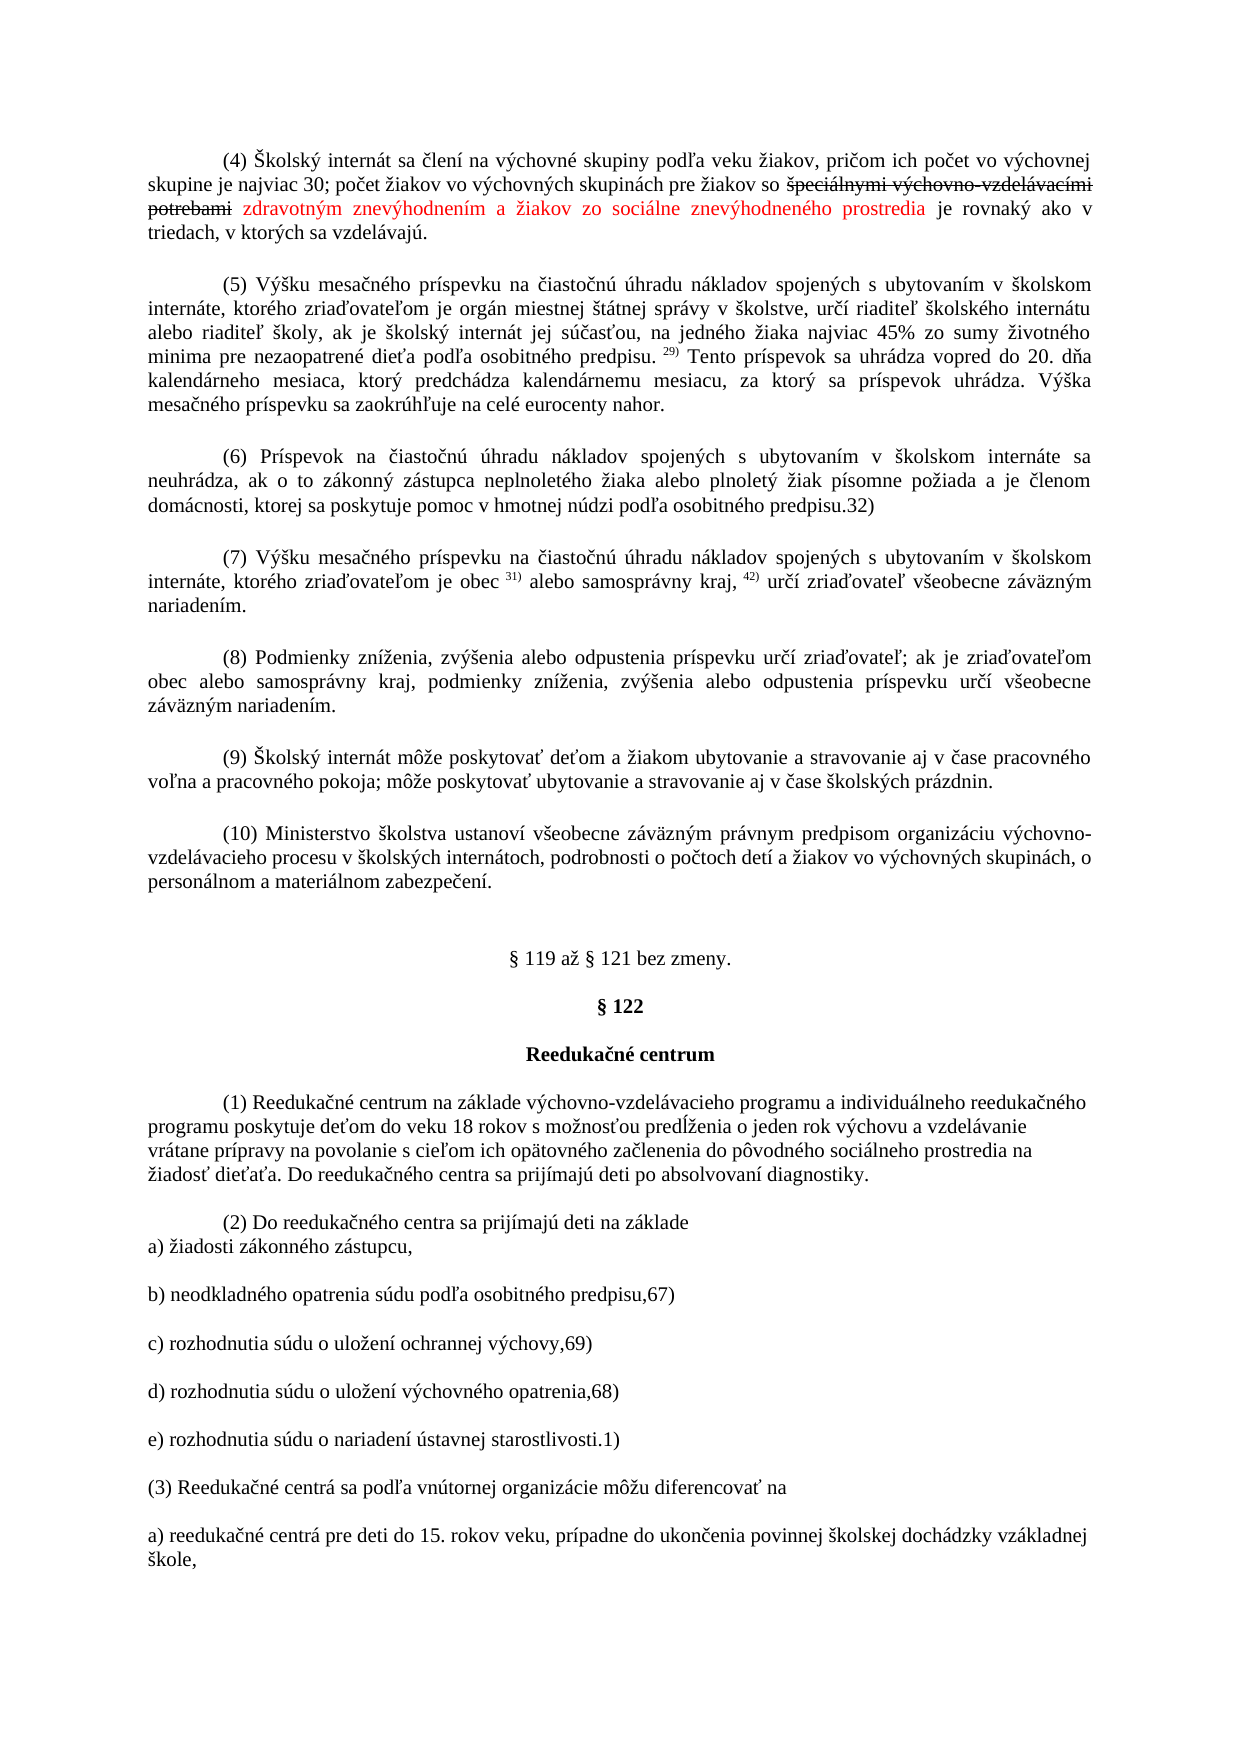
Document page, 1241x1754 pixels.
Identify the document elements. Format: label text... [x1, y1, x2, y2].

text a) reedukačné centrá pre deti do 15. rokov veku, prípadne do ukončenia povinnej školskej dochádzky vzákladnej škole, [148, 1523, 1092, 1571]
text e) rozhodnutia súdu o nariadení ústavnej starostlivosti.1) [148, 1427, 1092, 1451]
text § 119 až § 121 bez zmeny. [148, 945, 1092, 969]
text (4) Školský internát sa člení na výchovné skupiny podľa veku žiakov, pričom ich počet vo výchovnej skupine je najviac 30; počet žiakov vo výchovných skupinách pre žiakov so špeciálnymi výchovno-vzdelávacími potrebami zdravotným znevýhodnením a žiakov zo sociálne znevýhodneného prostredia je rovnaký ako v triedach, v ktorých sa vzdelávajú. [148, 148, 1092, 244]
text (1) Reedukačné centrum na základe výchovno-vzdelávacieho programu a individuálneho reedukačného programu poskytuje deťom do veku 18 rokov s možnosťou predĺženia o jeden rok výchovu a vzdelávanie vrátane prípravy na povolanie s cieľom ich opätovného začlenenia do pôvodného sociálneho prostredia na žiadosť dieťaťa. Do reedukačného centra sa prijímajú deti po absolvovaní diagnostiky. [148, 1090, 1092, 1186]
text (3) Reedukačné centrá sa podľa vnútornej organizácie môžu diferencovať na [148, 1475, 1092, 1499]
text d) rozhodnutia súdu o uložení výchovného opatrenia,68) [148, 1378, 1092, 1403]
text a) žiadosti zákonného zástupcu, [148, 1234, 1092, 1258]
text § 122 [148, 993, 1092, 1018]
text c) rozhodnutia súdu o uložení ochrannej výchovy,69) [148, 1330, 1092, 1354]
text (2) Do reedukačného centra sa prijímajú deti na základe [148, 1210, 1092, 1234]
text Reedukačné centrum [148, 1042, 1092, 1066]
text (7) Výšku mesačného príspevku na čiastočnú úhradu nákladov spojených s ubytovaním v školskom internáte, ktorého zriaďovateľom je obec 31) alebo samosprávny kraj, 42) určí zriaďovateľ všeobecne záväzným nariadením. [148, 544, 1092, 617]
text b) neodkladného opatrenia súdu podľa osobitného predpisu,67) [148, 1282, 1092, 1306]
text (6) Príspevok na čiastočnú úhradu nákladov spojených s ubytovaním v školskom internáte sa neuhrádza, ak o to zákonný zástupca neplnoletého žiaka alebo plnoletý žiak písomne požiada a je členom domácnosti, ktorej sa poskytuje pomoc v hmotnej núdzi podľa osobitného predpisu.32) [148, 444, 1092, 517]
text (5) Výšku mesačného príspevku na čiastočnú úhradu nákladov spojených s ubytovaním v školskom internáte, ktorého zriaďovateľom je orgán miestnej štátnej správy v školstve, určí riaditeľ školského internátu alebo riaditeľ školy, ak je školský internát jej súčasťou, na jedného žiaka najviac 45% zo sumy životného minima pre nezaopatrené dieťa podľa osobitného predpisu. 29) Tento príspevok sa uhrádza vopred do 20. dňa kalendárneho mesiaca, ktorý predchádza kalendárnemu mesiacu, za ktorý sa príspevok uhrádza. Výška mesačného príspevku sa zaokrúhľuje na celé eurocenty nahor. [148, 272, 1092, 416]
text (8) Podmienky zníženia, zvýšenia alebo odpustenia príspevku určí zriaďovateľ; ak je zriaďovateľom obec alebo samosprávny kraj, podmienky zníženia, zvýšenia alebo odpustenia príspevku určí všeobecne záväzným nariadením. [148, 645, 1092, 717]
text (10) Ministerstvo školstva ustanoví všeobecne záväzným právnym predpisom organizáciu výchovno-vzdelávacieho procesu v školských internátoch, podrobnosti o počtoch detí a žiakov vo výchovných skupinách, o personálnom a materiálnom zabezpečení. [148, 821, 1092, 893]
text (9) Školský internát môže poskytovať deťom a žiakom ubytovanie a stravovanie aj v čase pracovného voľna a pracovného pokoja; môže poskytovať ubytovanie a stravovanie aj v čase školských prázdnin. [148, 745, 1092, 793]
